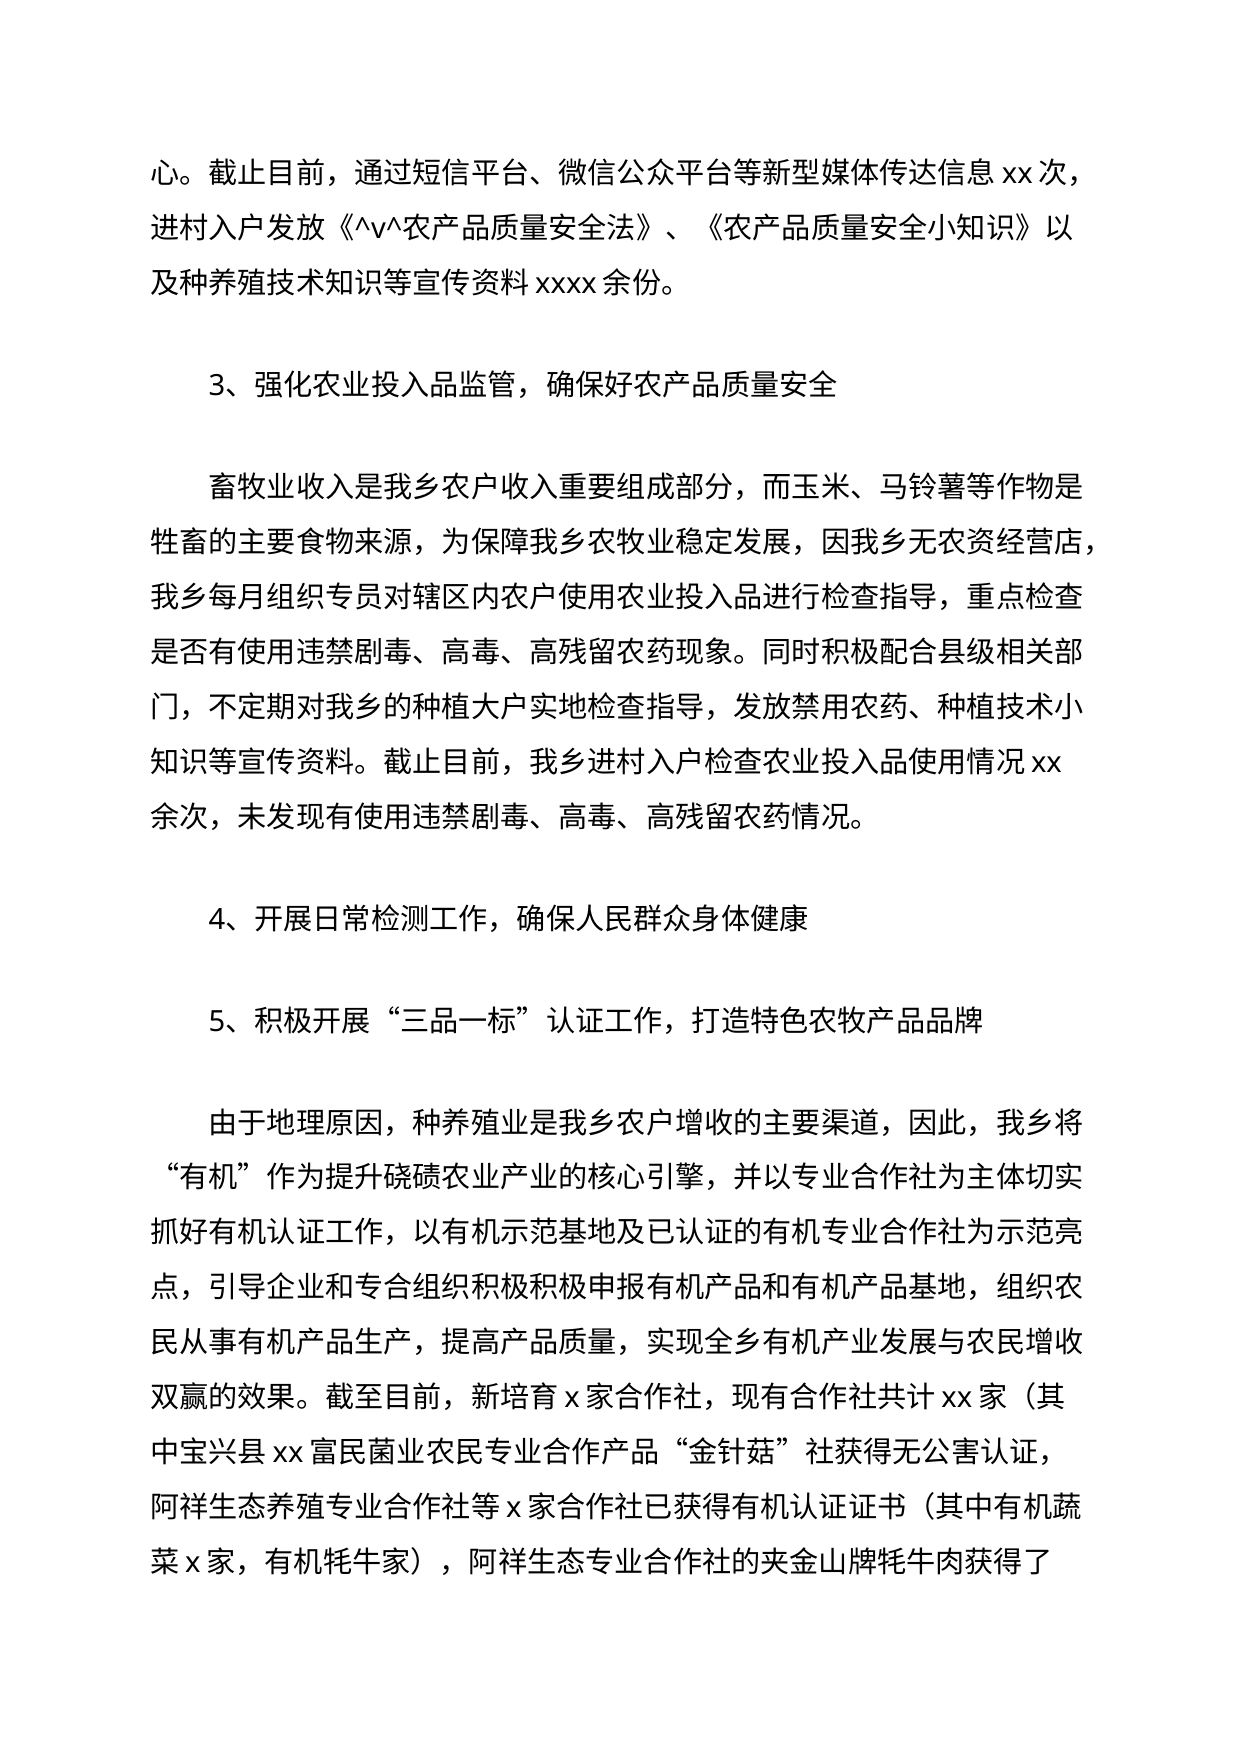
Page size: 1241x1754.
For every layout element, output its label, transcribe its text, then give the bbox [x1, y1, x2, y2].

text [150, 1099, 1090, 1581]
text 3、强化农业投入品监管，确保好农产品质量安全 [150, 362, 1090, 404]
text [150, 150, 1090, 302]
text 畜牧业收入是我乡农户收入重要组成部分，而玉米、马铃薯等作物是牲畜的主要食物来源，为保障我乡农牧业稳定发展，因我乡无农资经营店，我乡每月组织专员对辖区内农户使用农业投入品进行检查指导，重点检查是否有使用违禁剧毒、高毒、高残留农药现象。同时积极配合县级相关部门，不定期对我乡的种植大户实地检查指导，发放禁用农药、种植技术小知识等宣传资料。截止目前，我乡进村入户检查农业投入品使用情况xx余次，未发现有使用违禁剧毒、高毒、高残留农药情况。 [150, 464, 1090, 836]
text 4、开展日常检测工作，确保人民群众身体健康 [150, 895, 1090, 938]
text 5、积极开展“三品一标”认证工作，打造特色农牧产品品牌 [150, 997, 1090, 1039]
